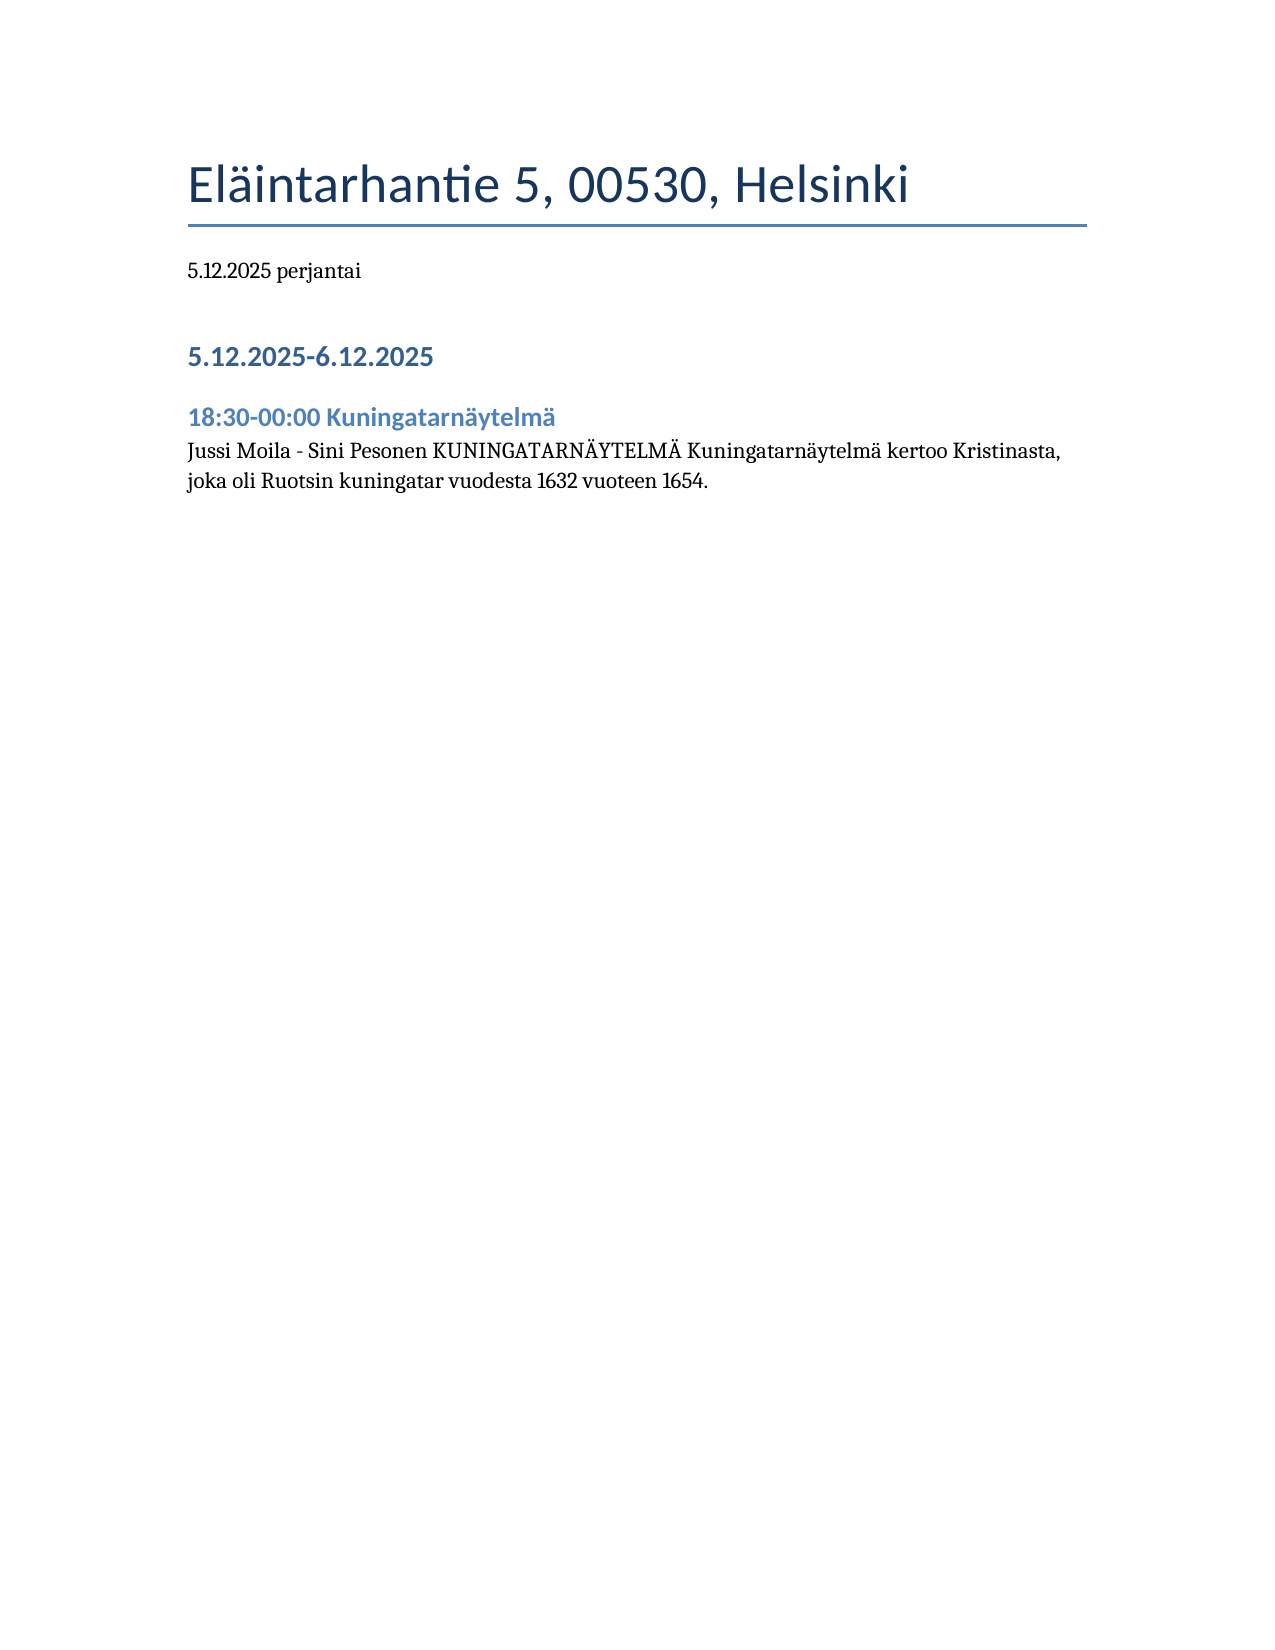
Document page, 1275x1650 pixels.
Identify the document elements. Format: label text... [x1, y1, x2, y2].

text Jussi Moila - Sini Pesonen KUNINGATARNÄYTELMÄ Kuningatarnäytelmä kertoo Kristinasta, joka oli Ruotsin kuningatar vuodesta 1632 vuoteen 1654. [187, 438, 1087, 494]
text 5.12.2025 perjantai [187, 258, 1087, 284]
subtitle 5.12.2025-6.12.2025 [187, 338, 1087, 374]
subtitle 18:30-00:00 Kuningatarnäytelmä [187, 400, 1087, 433]
title Eläintarhantie 5, 00530, Helsinki [187, 150, 1087, 227]
